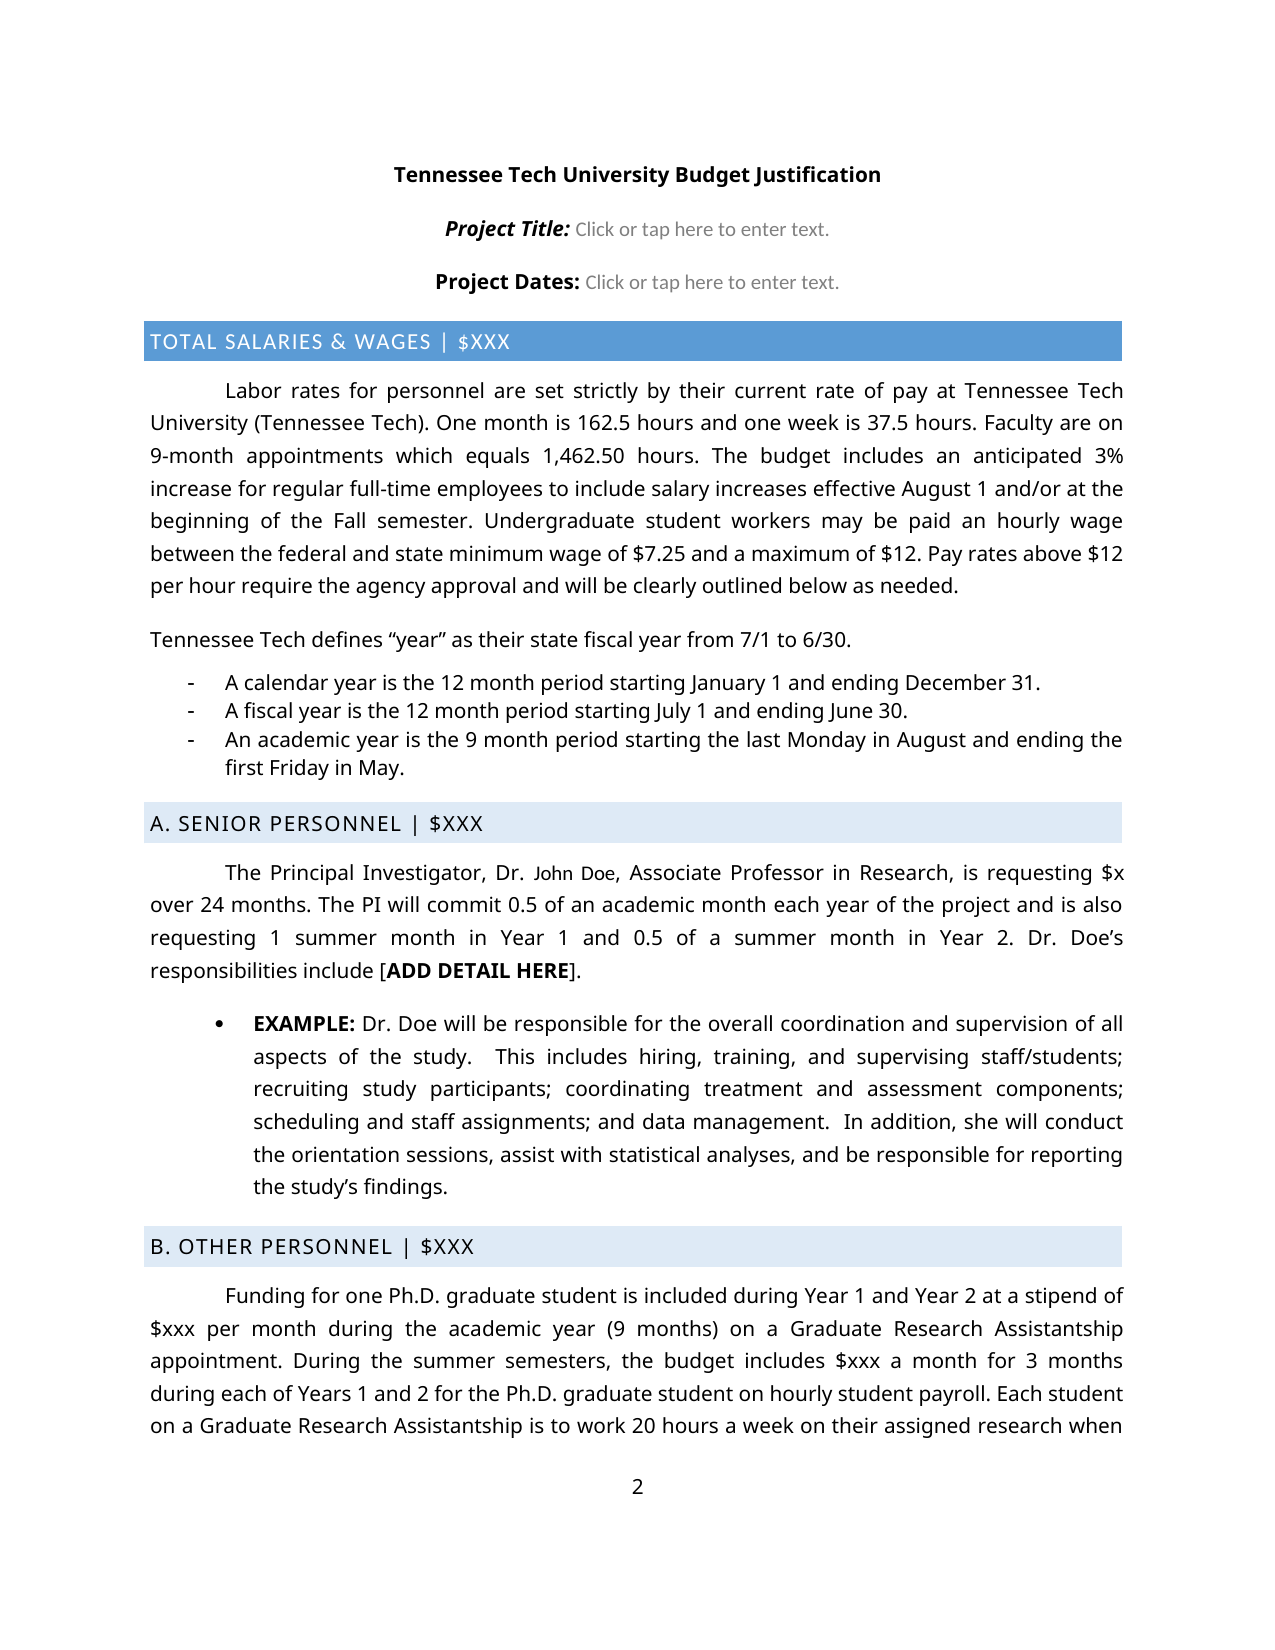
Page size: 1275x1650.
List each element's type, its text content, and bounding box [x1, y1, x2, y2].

subtitle Senior Personnel | $xxx [150, 809, 1116, 837]
text Project Title: [150, 214, 1125, 242]
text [150, 1281, 1125, 1440]
text Tennessee Tech defines “year” as their state fiscal year from 7/1 to 6/30. [150, 625, 1125, 653]
text Labor rates for personnel are set strictly by their current rate of pay at Tennessee Tech University (Tennessee Tech). One month is 162.5 hours and one week is 37.5 hours. Faculty are on 9-month appointments which equals 1,462.50 hours. The budget includes an anticipated 3% increase for regular full-time employees to include salary increases effective August 1 and/or at the beginning of the Fall semester. Undergraduate student workers may be paid an hourly wage between the federal and state minimum wage of $7.25 and a maximum of $12. Pay rates above $12 per hour require the agency approval and will be clearly outlined below as needed. [150, 376, 1125, 600]
list EXAMPLE: Dr. Doe will be responsible for the overall coordination and supervision of all aspects of the study. This includes hiring, training, and supervising staff/students; recruiting study participants; coordinating treatment and assessment components; scheduling and staff assignments; and data management. In addition, she will conduct the orientation sessions, assist with statistical analyses, and be responsible for reporting the study’s findings. [216, 1009, 1125, 1201]
text Tennessee Tech University Budget Justification [150, 160, 1125, 189]
text Project Dates: [150, 267, 1125, 296]
subtitle Total Salaries & Wages | $xxx [150, 327, 1116, 355]
list An academic year is the 9 month period starting the last Monday in August and ending the first Friday in May. [187, 725, 1125, 782]
list A fiscal year is the 12 month period starting July 1 and ending June 30. [187, 696, 1125, 725]
list A calendar year is the 12 month period starting January 1 and ending December 31. [187, 668, 1125, 696]
subtitle Other Personnel | $xxx [150, 1232, 1116, 1260]
text The Principal Investigator, Dr. , Associate Professor in Research, is requesting $x over 24 months. The PI will commit 0.5 of an academic month each year of the project and is also requesting 1 summer month in Year 1 and 0.5 of a summer month in Year 2. Dr. Doe’s responsibilities include [ADD DETAIL HERE]. [150, 858, 1125, 984]
